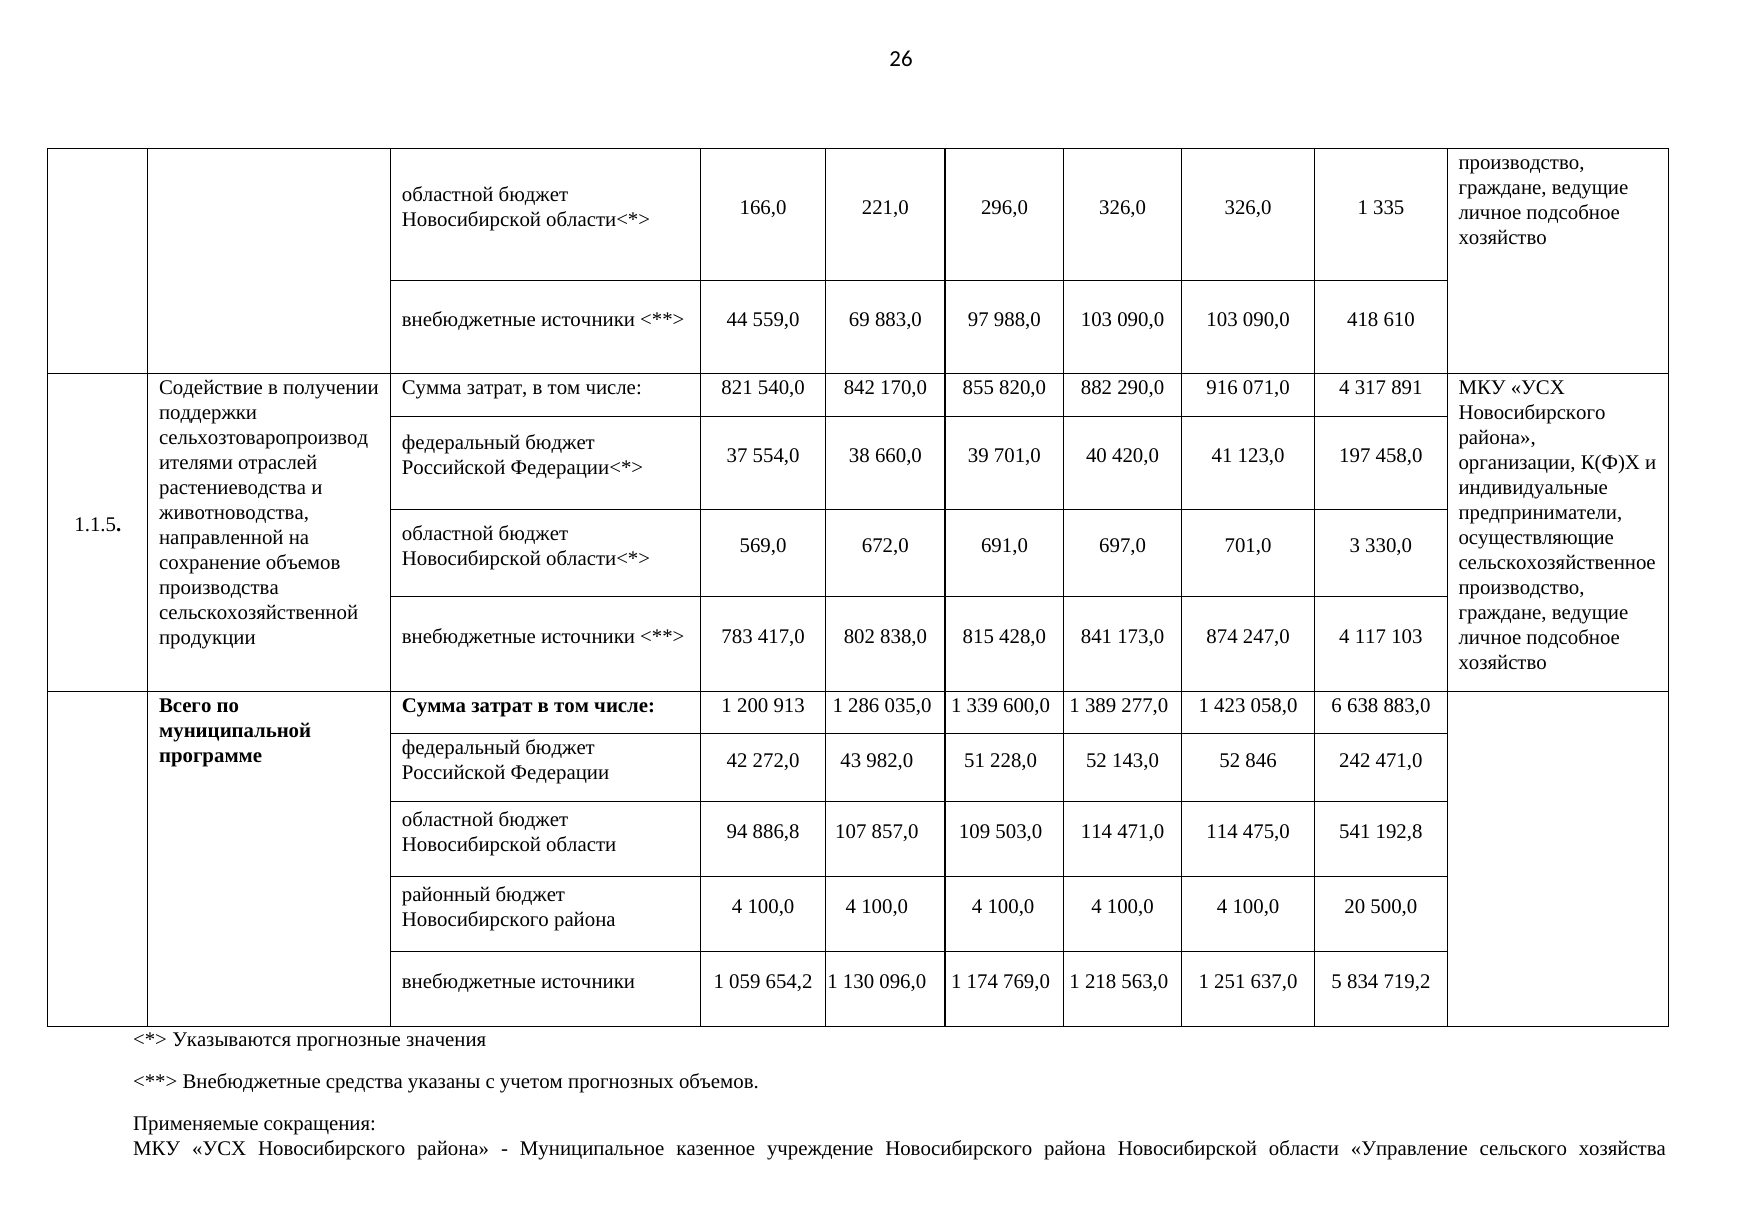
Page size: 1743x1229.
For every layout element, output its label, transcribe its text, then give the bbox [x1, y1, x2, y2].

table_cell 783 417,0 [701, 597, 825, 691]
table_cell 97 988,0 [946, 281, 1063, 373]
table_cell [1448, 692, 1668, 1026]
table_cell 43 982,0 [826, 734, 944, 801]
table_cell 109 503,0 [946, 802, 1063, 876]
table_cell 326,0 [1064, 149, 1181, 280]
table_cell 916 071,0 [1182, 374, 1314, 416]
table_cell внебюджетные источники <**> [391, 281, 700, 373]
table_cell 69 883,0 [826, 281, 944, 373]
table_cell 4 100,0 [946, 877, 1063, 951]
table_cell федеральный бюджет Российской Федерации<*> [391, 417, 700, 509]
table_cell 114 471,0 [1064, 802, 1181, 876]
table_cell 39 701,0 [946, 417, 1063, 509]
table_cell 842 170,0 [826, 374, 944, 416]
table_cell 52 143,0 [1064, 734, 1181, 801]
table_cell 697,0 [1064, 510, 1181, 596]
table_cell 38 660,0 [826, 417, 944, 509]
table_cell 815 428,0 [946, 597, 1063, 691]
table_cell 221,0 [826, 149, 944, 280]
table_cell МКУ «УСХ Новосибирского района», организации, К(Ф)Х и индивидуальные предприниматели, осуществляющие сельскохозяйственное производство, граждане, ведущие личное подсобное хозяйство [1448, 374, 1668, 691]
table_cell 42 272,0 [701, 734, 825, 801]
table_cell 882 290,0 [1064, 374, 1181, 416]
table_cell 802 838,0 [826, 597, 944, 691]
table_cell районный бюджет Новосибирского района [391, 877, 700, 951]
table_cell 6 638 883,0 [1315, 692, 1447, 733]
text <*> Указываются прогнозные значения [133, 1027, 1668, 1051]
table_cell 541 192,8 [1315, 802, 1447, 876]
table_cell 242 471,0 [1315, 734, 1447, 801]
table_cell 855 820,0 [946, 374, 1063, 416]
table_cell 672,0 [826, 510, 944, 596]
text <**> Внебюджетные средства указаны с учетом прогнозных объемов. [133, 1068, 1668, 1093]
table_cell областной бюджет Новосибирской области [391, 802, 700, 876]
table_cell 166,0 [701, 149, 825, 280]
table_cell 1 339 600,0 [946, 692, 1063, 733]
table_cell внебюджетные источники <**> [391, 597, 700, 691]
table_cell 44 559,0 [701, 281, 825, 373]
table_cell федеральный бюджет Российской Федерации [391, 734, 700, 801]
table_cell 841 173,0 [1064, 597, 1181, 691]
table_cell внебюджетные источники [391, 952, 700, 1026]
table_cell 107 857,0 [826, 802, 944, 876]
table_cell 701,0 [1182, 510, 1314, 596]
table_cell 103 090,0 [1064, 281, 1181, 373]
table_cell 1.1.5. [48, 374, 147, 691]
table_cell 1 286 035,0 [826, 692, 944, 733]
table_cell 1 059 654,2 [701, 952, 825, 1026]
table_cell 1 218 563,0 [1064, 952, 1181, 1026]
table_cell [48, 692, 147, 1026]
table_cell 691,0 [946, 510, 1063, 596]
table_cell 821 540,0 [701, 374, 825, 416]
table_cell 4 100,0 [826, 877, 944, 951]
table_cell 1 389 277,0 [1064, 692, 1181, 733]
table_cell 326,0 [1182, 149, 1314, 280]
table_cell 874 247,0 [1182, 597, 1314, 691]
table_cell 1 200 913 [701, 692, 825, 733]
table_cell 1 130 096,0 [826, 952, 944, 1026]
table_cell областной бюджет Новосибирской области<*> [391, 149, 700, 280]
table_cell 4 100,0 [701, 877, 825, 951]
table_cell 3 330,0 [1315, 510, 1447, 596]
table_cell 1 174 769,0 [946, 952, 1063, 1026]
table_cell 418 610 [1315, 281, 1447, 373]
table_cell 5 834 719,2 [1315, 952, 1447, 1026]
table_cell Сумма затрат в том числе: [391, 692, 700, 733]
table_cell 569,0 [701, 510, 825, 596]
table_cell Содействие в получении поддержки сельхозтоваропроизводителями отраслей растениеводства и животноводства, направленной на сохранение объемов производства сельскохозяйственной продукции [148, 374, 390, 691]
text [133, 1135, 1668, 1160]
table_cell 103 090,0 [1182, 281, 1314, 373]
table_cell 51 228,0 [946, 734, 1063, 801]
table_cell Сумма затрат, в том числе: [391, 374, 700, 416]
table_cell 1 423 058,0 [1182, 692, 1314, 733]
table_cell 296,0 [946, 149, 1063, 280]
table_cell 4 317 891 [1315, 374, 1447, 416]
text Применяемые сокращения: [133, 1110, 1668, 1135]
table_cell областной бюджет Новосибирской области<*> [391, 510, 700, 596]
table_cell 1 335 [1315, 149, 1447, 280]
table_cell 41 123,0 [1182, 417, 1314, 509]
table_cell 20 500,0 [1315, 877, 1447, 951]
table_cell 94 886,8 [701, 802, 825, 876]
table_cell 4 100,0 [1064, 877, 1181, 951]
table_cell 40 420,0 [1064, 417, 1181, 509]
table_cell 4 100,0 [1182, 877, 1314, 951]
table_cell 197 458,0 [1315, 417, 1447, 509]
table_cell 52 846 [1182, 734, 1314, 801]
table_cell 4 117 103 [1315, 597, 1447, 691]
table_cell 37 554,0 [701, 417, 825, 509]
table_cell Всего по муниципальной программе [148, 692, 390, 1026]
table_cell 1 251 637,0 [1182, 952, 1314, 1026]
table_cell 114 475,0 [1182, 802, 1314, 876]
